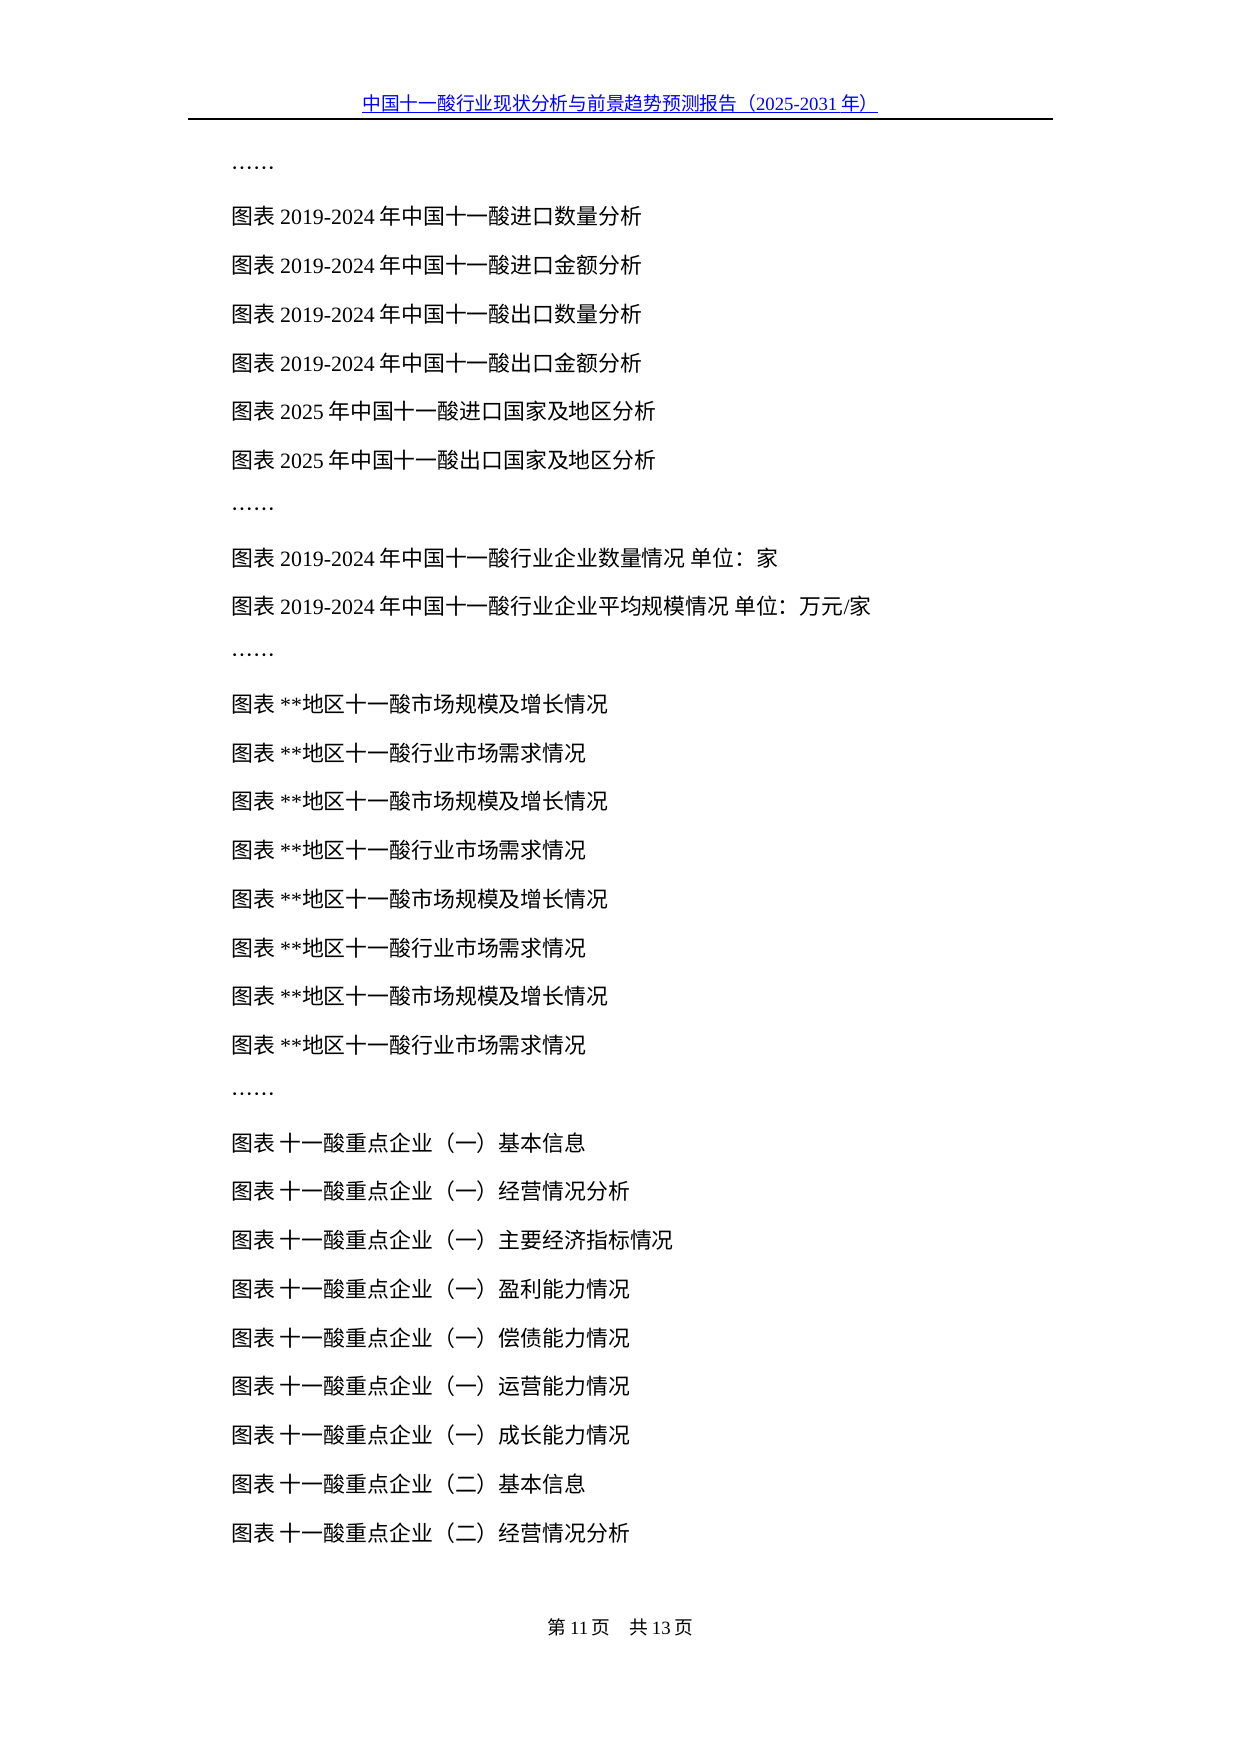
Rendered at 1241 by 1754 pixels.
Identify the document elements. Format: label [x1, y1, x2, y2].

text [187, 150, 1053, 1548]
